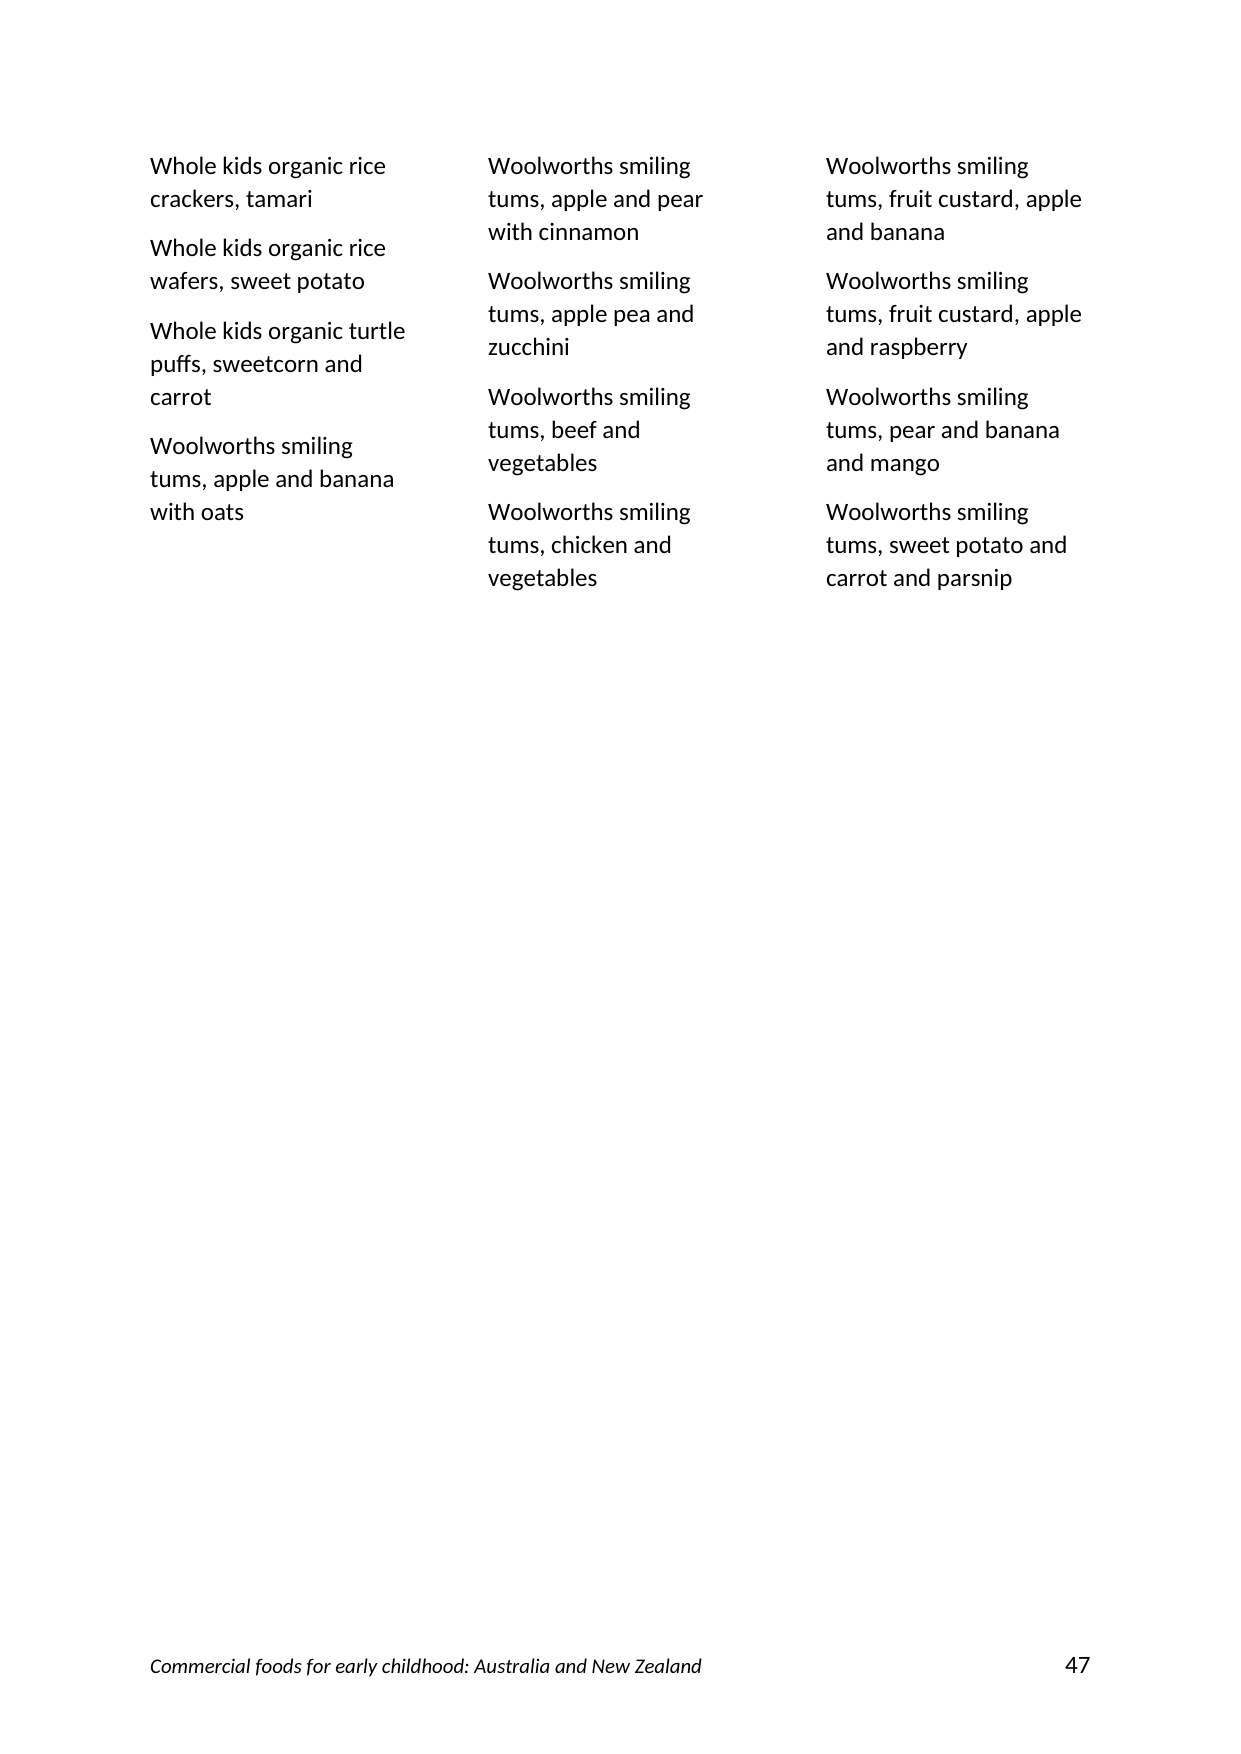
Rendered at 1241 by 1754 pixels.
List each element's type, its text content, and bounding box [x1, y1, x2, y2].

text Woolworths smiling tums, pear and banana and mango [826, 381, 1090, 477]
text Whole kids organic rice wafers, sweet potato [150, 232, 414, 296]
text Woolworths smiling tums, beef and vegetables [488, 381, 752, 477]
text Woolworths smiling tums, apple and banana with oats [150, 430, 414, 527]
text Woolworths smiling tums, chicken and vegetables [488, 496, 752, 593]
text Woolworths smiling tums, sweet potato and carrot and parsnip [826, 496, 1090, 593]
text Woolworths smiling tums, fruit custard, apple and raspberry [826, 265, 1090, 362]
text Woolworths smiling tums, fruit custard, apple and banana [826, 150, 1090, 246]
text Whole kids organic rice crackers, tamari [150, 150, 414, 213]
text Woolworths smiling tums, apple and pear with cinnamon [488, 150, 752, 246]
text Whole kids organic turtle puffs, sweetcorn and carrot [150, 315, 414, 411]
text Woolworths smiling tums, apple pea and zucchini [488, 265, 752, 362]
